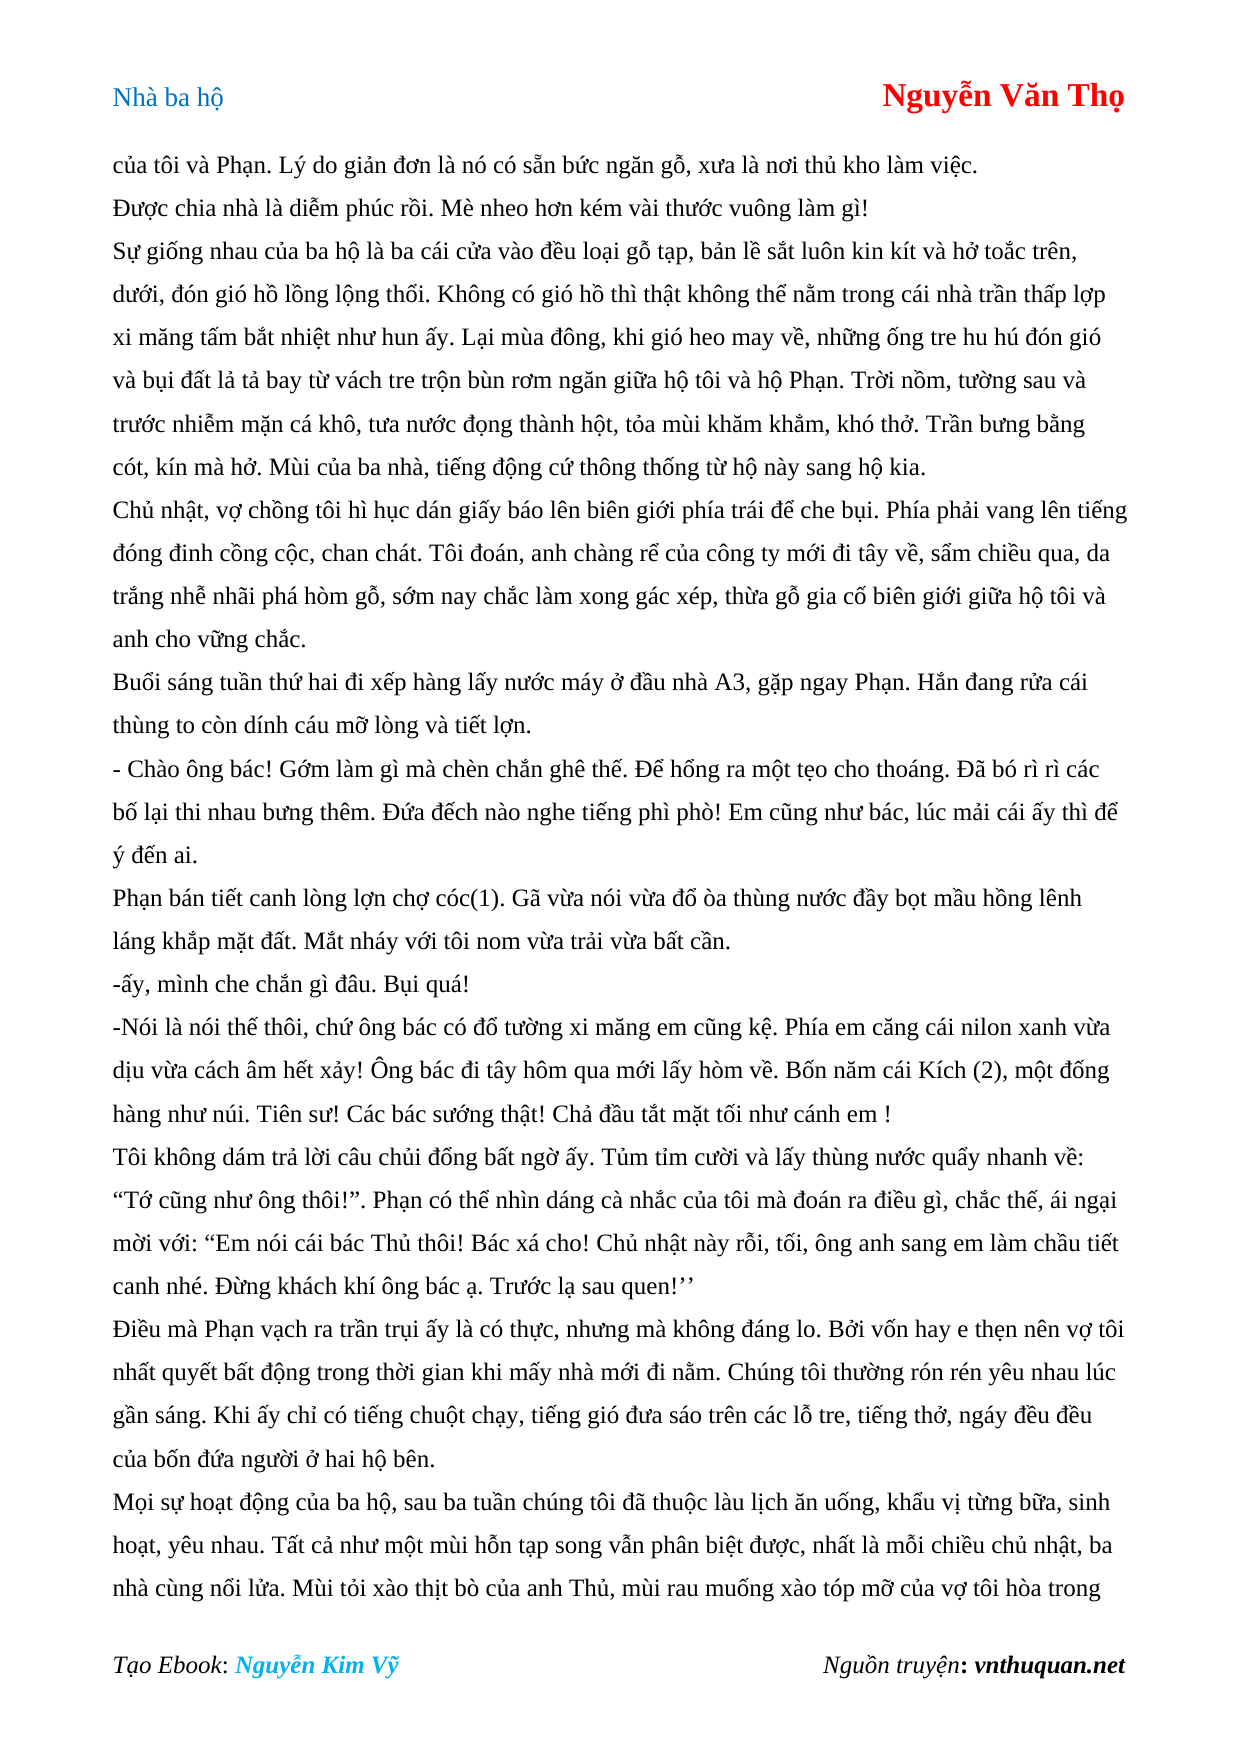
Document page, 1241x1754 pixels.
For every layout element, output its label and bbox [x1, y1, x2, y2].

text [112, 150, 1128, 1602]
